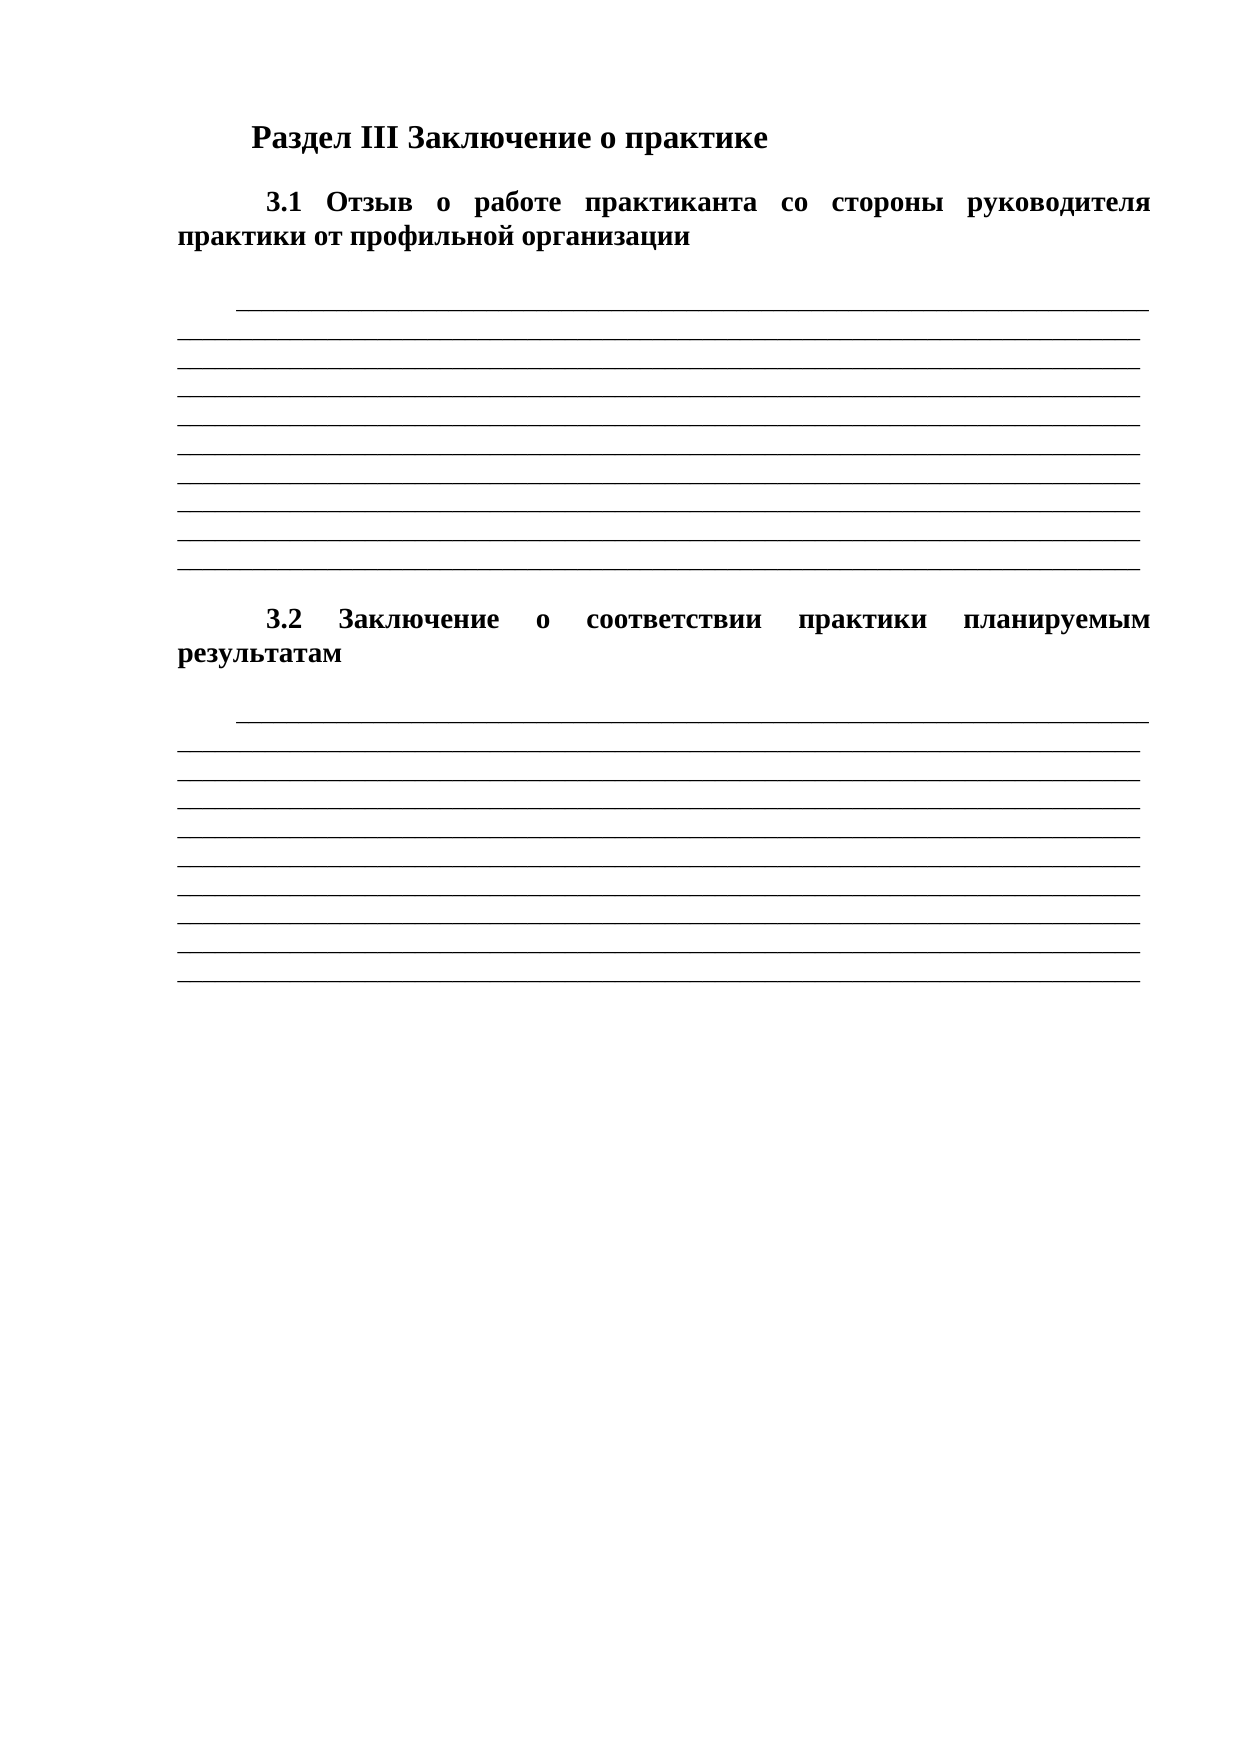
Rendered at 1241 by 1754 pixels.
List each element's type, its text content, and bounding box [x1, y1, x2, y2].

text Раздел III Заключение о практике [177, 117, 1152, 156]
text 3.1 Отзыв о работе практиканта со стороны руководителя практики от профильной организации [177, 184, 1152, 252]
text ______________________________________________________________________________________________________________________________________________________________________________________________________________________________________________________________________________________________________________________________________________________________________________________________________________________________________________________________________________________________________________________________________________________________________________________________________________________________________________________________________________________________________________________________________________________________________________________________ [177, 285, 1152, 573]
text 3.2 Заключение о соответствии практики планируемым результатам [177, 601, 1152, 668]
text ______________________________________________________________________________________________________________________________________________________________________________________________________________________________________________________________________________________________________________________________________________________________________________________________________________________________________________________________________________________________________________________________________________________________________________________________________________________________________________________________________________________________________________________________________________________________________________________________ [177, 697, 1152, 985]
